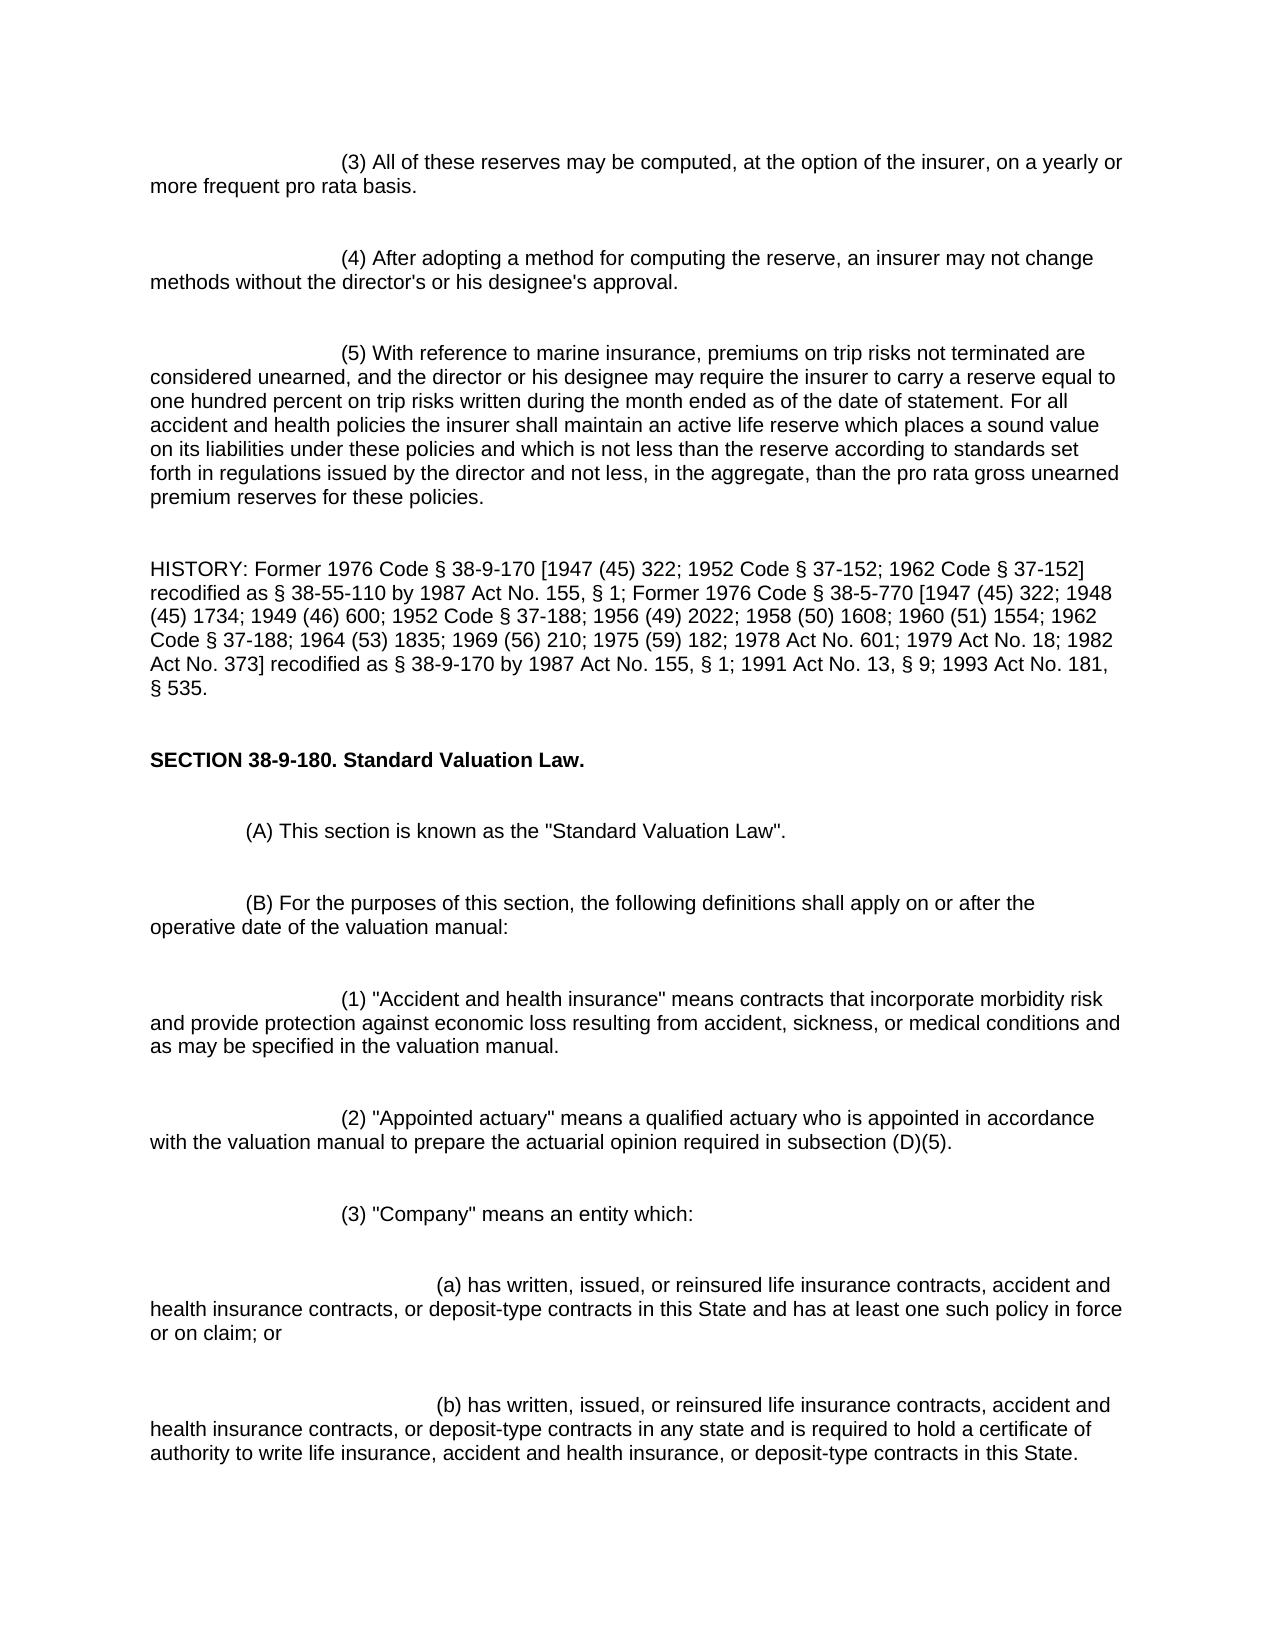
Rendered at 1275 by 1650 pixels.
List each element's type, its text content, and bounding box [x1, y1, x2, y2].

text (1) "Accident and health insurance" means contracts that incorporate morbidity risk and provide protection against economic loss resulting from accident, sickness, or medical conditions and as may be specified in the valuation manual. [150, 986, 1125, 1082]
text (a) has written, issued, or reinsured life insurance contracts, accident and health insurance contracts, or deposit-type contracts in this State and has at least one such policy in force or on claim; or [150, 1273, 1125, 1368]
text (B) For the purposes of this section, the following definitions shall apply on or after the operative date of the valuation manual: [150, 891, 1125, 962]
text (5) With reference to marine insurance, premiums on trip risks not terminated are considered unearned, and the director or his designee may require the insurer to carry a reserve equal to one hundred percent on trip risks written during the month ended as of the date of statement. For all accident and health policies the insurer shall maintain an active life reserve which places a sound value on its liabilities under these policies and which is not less than the reserve according to standards set forth in regulations issued by the director and not less, in the aggregate, than the pro rata gross unearned premium reserves for these policies. [150, 341, 1125, 532]
text (b) has written, issued, or reinsured life insurance contracts, accident and health insurance contracts, or deposit-type contracts in any state and is required to hold a certificate of authority to write life insurance, accident and health insurance, or deposit-type contracts in this State. [150, 1392, 1125, 1488]
text (4) After adopting a method for computing the reserve, an insurer may not change methods without the director's or his designee's approval. [150, 246, 1125, 317]
text (3) All of these reserves may be computed, at the option of the insurer, on a yearly or more frequent pro rata basis. [150, 150, 1125, 222]
text (3) "Company" means an entity which: [150, 1201, 1125, 1249]
text SECTION 38-9-180. Standard Valuation Law. [150, 748, 1125, 795]
text (A) This section is known as the "Standard Valuation Law". [150, 819, 1125, 867]
text (2) "Appointed actuary" means a qualified actuary who is appointed in accordance with the valuation manual to prepare the actuarial opinion required in subsection (D)(5). [150, 1106, 1125, 1177]
text HISTORY: Former 1976 Code § 38-9-170 [1947 (45) 322; 1952 Code § 37-152; 1962 Code § 37-152] recodified as § 38-55-110 by 1987 Act No. 155, § 1; Former 1976 Code § 38-5-770 [1947 (45) 322; 1948 (45) 1734; 1949 (46) 600; 1952 Code § 37-188; 1956 (49) 2022; 1958 (50) 1608; 1960 (51) 1554; 1962 Code § 37-188; 1964 (53) 1835; 1969 (56) 210; 1975 (59) 182; 1978 Act No. 601; 1979 Act No. 18; 1982 Act No. 373] recodified as § 38-9-170 by 1987 Act No. 155, § 1; 1991 Act No. 13, § 9; 1993 Act No. 181, § 535. [150, 556, 1125, 724]
